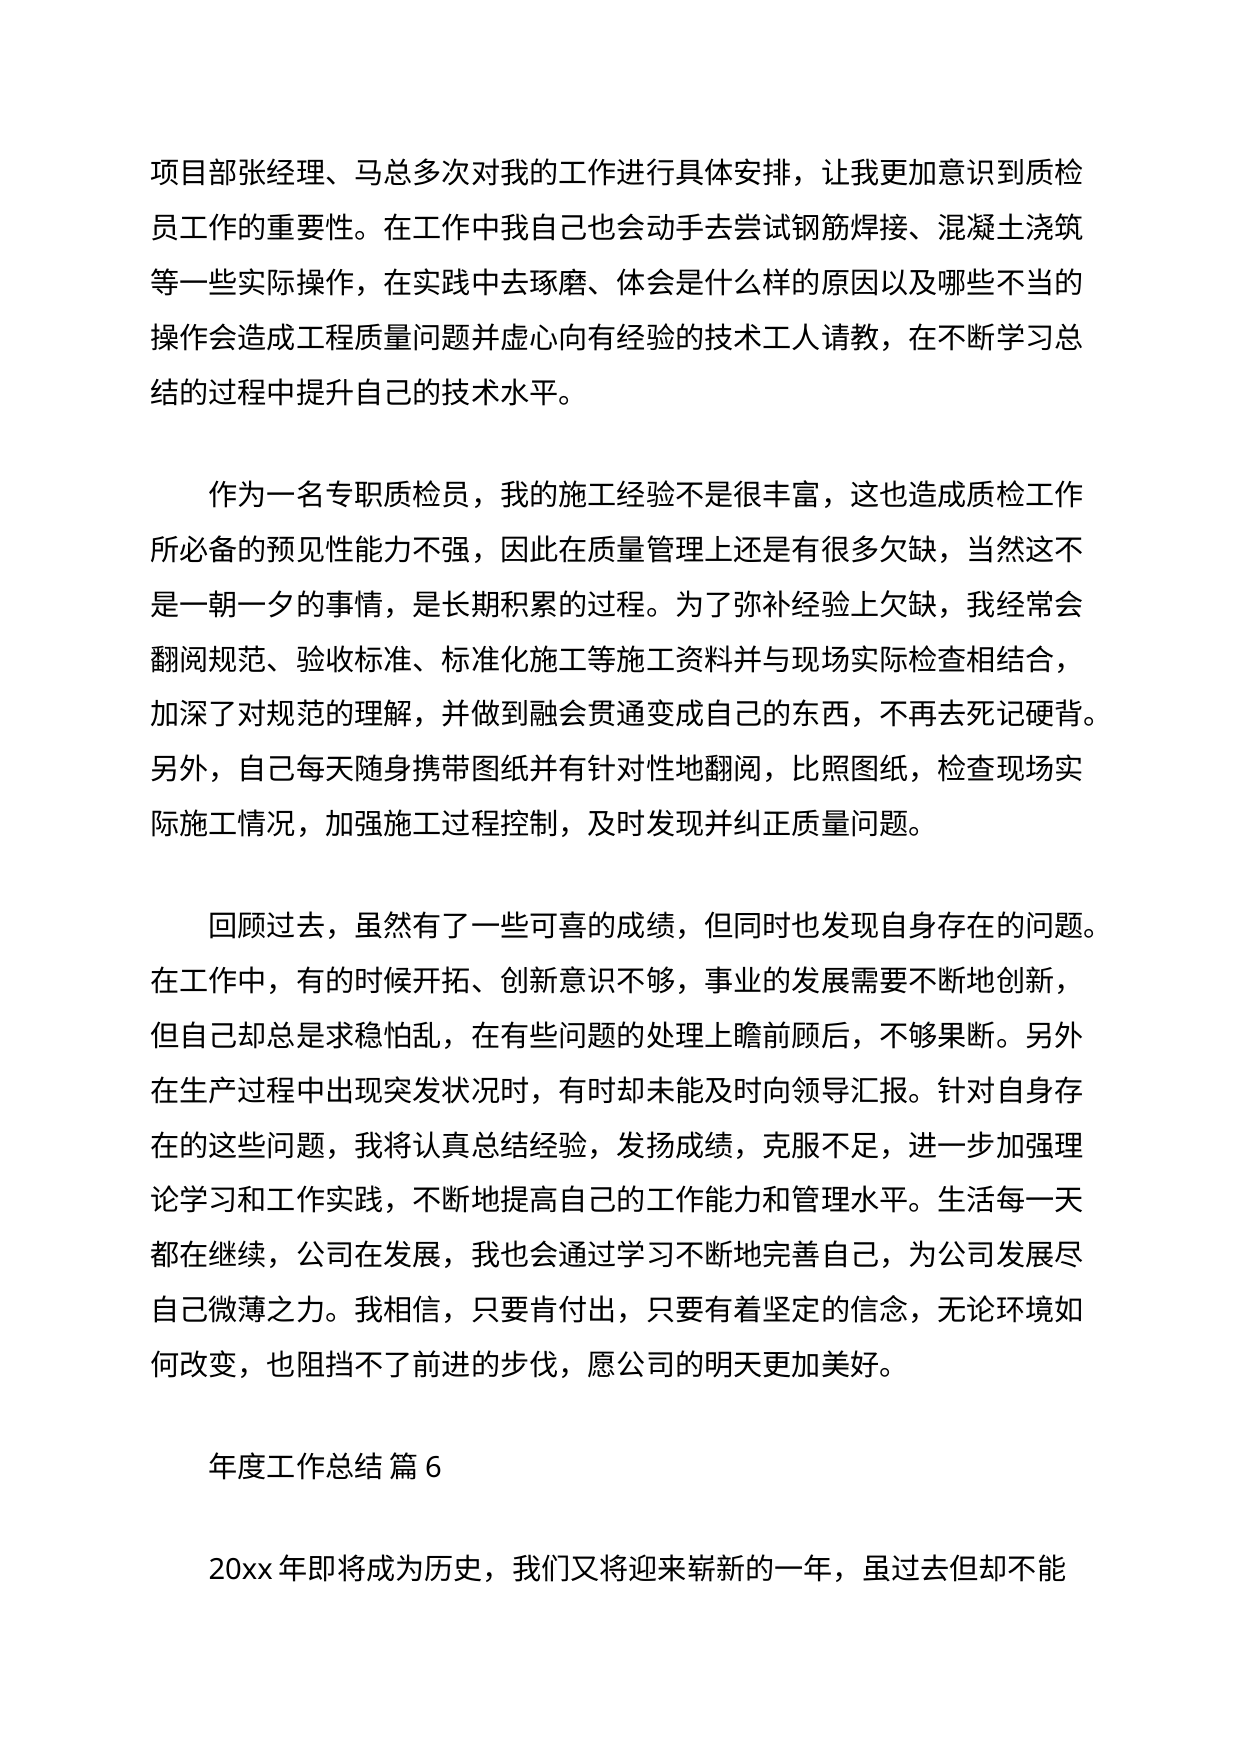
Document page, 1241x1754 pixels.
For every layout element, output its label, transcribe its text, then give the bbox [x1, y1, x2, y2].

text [150, 150, 1090, 412]
text 回顾过去，虽然有了一些可喜的成绩，但同时也发现自身存在的问题。在工作中，有的时候开拓、创新意识不够，事业的发展需要不断地创新，但自己却总是求稳怕乱，在有些问题的处理上瞻前顾后，不够果断。另外在生产过程中出现突发状况时，有时却未能及时向领导汇报。针对自身存在的这些问题，我将认真总结经验，发扬成绩，克服不足，进一步加强理论学习和工作实践，不断地提高自己的工作能力和管理水平。生活每一天都在继续，公司在发展，我也会通过学习不断地完善自己，为公司发展尽自己微薄之力。我相信，只要肯付出，只要有着坚定的信念，无论环境如何改变，也阻挡不了前进的步伐，愿公司的明天更加美好。 [150, 902, 1090, 1384]
text 年度工作总结 篇6 [150, 1443, 1090, 1486]
text 作为一名专职质检员，我的施工经验不是很丰富，这也造成质检工作所必备的预见性能力不强，因此在质量管理上还是有很多欠缺，当然这不是一朝一夕的事情，是长期积累的过程。为了弥补经验上欠缺，我经常会翻阅规范、验收标准、标准化施工等施工资料并与现场实际检查相结合，加深了对规范的理解，并做到融会贯通变成自己的东西，不再去死记硬背。另外，自己每天随身携带图纸并有针对性地翻阅，比照图纸，检查现场实际施工情况，加强施工过程控制，及时发现并纠正质量问题。 [150, 471, 1090, 843]
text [150, 1545, 1090, 1588]
